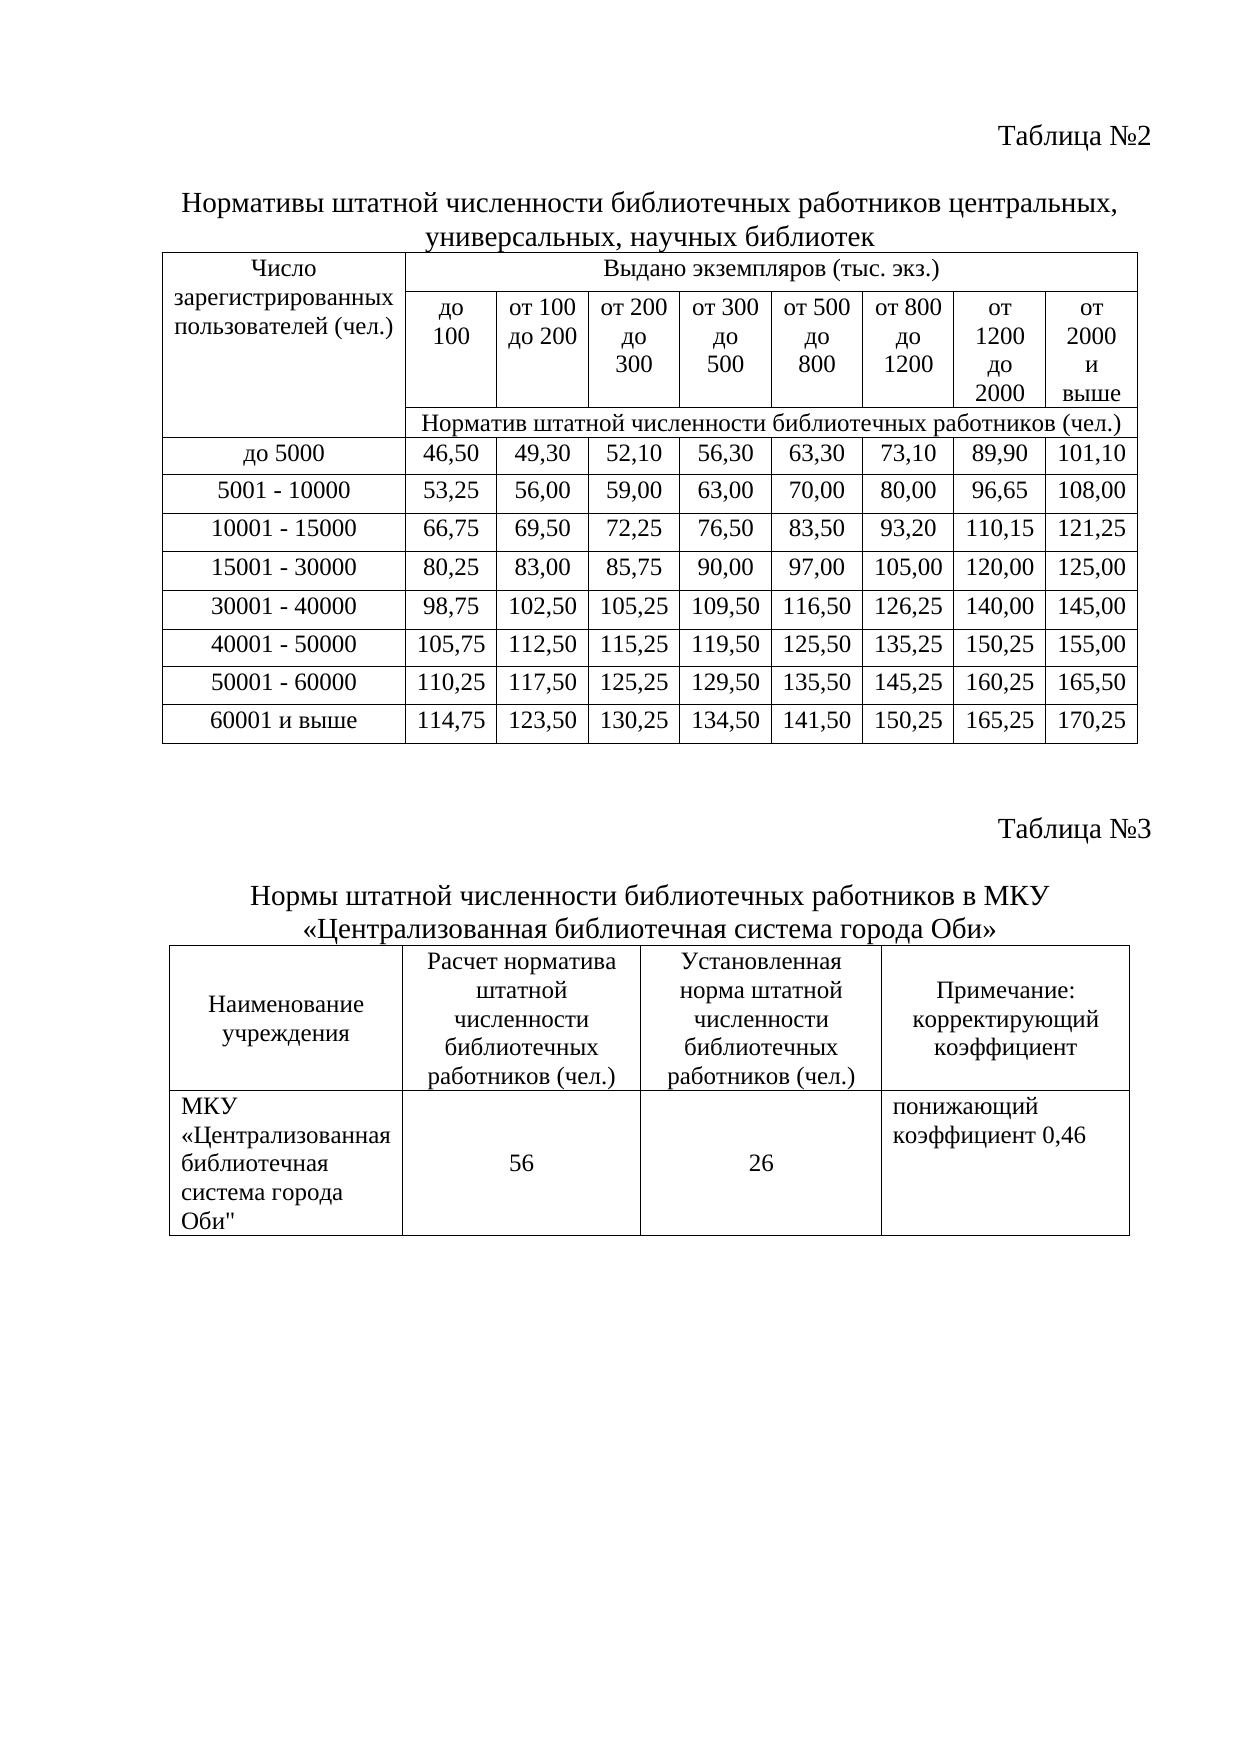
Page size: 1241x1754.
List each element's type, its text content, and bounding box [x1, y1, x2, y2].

table_cell 121,25 [1046, 514, 1137, 551]
table_cell 26 [641, 1091, 881, 1235]
table_cell 52,10 [589, 438, 679, 474]
table_cell 105,75 [406, 630, 496, 666]
table_header Примечание: корректирующий коэффициент [882, 946, 1129, 1090]
text Нормативы штатной численности библиотечных работников центральных, универсальных, научных библиотек [148, 185, 1152, 252]
table_cell 102,50 [497, 591, 588, 628]
table_cell 83,00 [497, 552, 588, 590]
table_header Расчет норматива штатной численности библиотечных работников (чел.) [403, 946, 640, 1090]
table_cell 145,00 [1046, 591, 1137, 628]
table_cell 70,00 [772, 475, 862, 512]
table_cell 60001 и выше [163, 705, 405, 743]
table_cell 110,15 [954, 514, 1045, 551]
table_cell 116,50 [772, 591, 862, 628]
table_cell 130,25 [589, 705, 679, 743]
table_cell 85,75 [589, 552, 679, 590]
table_cell 46,50 [406, 438, 496, 474]
table_cell от 300 до 500 [680, 292, 771, 407]
table_cell 135,25 [863, 630, 953, 666]
table_cell от 100 до 200 [497, 292, 588, 407]
table_cell 140,00 [954, 591, 1045, 628]
table_header Наименование учреждения [170, 946, 402, 1090]
table_cell 110,25 [406, 667, 496, 704]
table_cell 108,00 [1046, 475, 1137, 512]
table_cell 150,25 [954, 630, 1045, 666]
table_cell 93,20 [863, 514, 953, 551]
table_cell 80,00 [863, 475, 953, 512]
table_header Выдано экземпляров (тыс. экз.) [406, 253, 1137, 291]
table_cell 90,00 [680, 552, 771, 590]
table_cell 170,25 [1046, 705, 1137, 743]
table_cell 15001 - 30000 [163, 552, 405, 590]
text Таблица №3 [148, 811, 1152, 844]
table_cell понижающий коэффициент 0,46 [882, 1091, 1129, 1235]
table_cell 155,00 [1046, 630, 1137, 666]
table_cell 97,00 [772, 552, 862, 590]
text Нормы штатной численности библиотечных работников в МКУ «Централизованная библиотечная система города Оби» [148, 878, 1152, 945]
table_cell от 1200 до 2000 [954, 292, 1045, 407]
table_cell 96,65 [954, 475, 1045, 512]
table_cell до 100 [406, 292, 496, 407]
table_cell 125,00 [1046, 552, 1137, 590]
table_cell 129,50 [680, 667, 771, 704]
table_cell МКУ «Централизованная библиотечная система города Оби" [170, 1091, 402, 1235]
table_cell 66,75 [406, 514, 496, 551]
table_cell 30001 - 40000 [163, 591, 405, 628]
table_cell 150,25 [863, 705, 953, 743]
table_cell 63,30 [772, 438, 862, 474]
table_cell 120,00 [954, 552, 1045, 590]
table_cell 101,10 [1046, 438, 1137, 474]
table_cell 145,25 [863, 667, 953, 704]
table_header Число зарегистрированных пользователей (чел.) [163, 253, 405, 437]
table_cell 56,00 [497, 475, 588, 512]
table_cell 56 [403, 1091, 640, 1235]
table_cell 72,25 [589, 514, 679, 551]
table_cell 105,00 [863, 552, 953, 590]
table_cell 123,50 [497, 705, 588, 743]
table_cell от 200 до 300 [589, 292, 679, 407]
table_cell 119,50 [680, 630, 771, 666]
table_cell 125,25 [589, 667, 679, 704]
table_cell 114,75 [406, 705, 496, 743]
table_cell 63,00 [680, 475, 771, 512]
table_cell 160,25 [954, 667, 1045, 704]
table_cell 76,50 [680, 514, 771, 551]
table_cell от 800 до 1200 [863, 292, 953, 407]
table_cell 73,10 [863, 438, 953, 474]
table_cell 49,30 [497, 438, 588, 474]
table_cell 5001 - 10000 [163, 475, 405, 512]
text Таблица №2 [148, 118, 1152, 152]
table_cell 125,50 [772, 630, 862, 666]
table_cell Норматив штатной численности библиотечных работников (чел.) [406, 408, 1137, 437]
table_cell 134,50 [680, 705, 771, 743]
table_cell 53,25 [406, 475, 496, 512]
table_cell от 500 до 800 [772, 292, 862, 407]
table_cell 109,50 [680, 591, 771, 628]
table_cell 165,25 [954, 705, 1045, 743]
table_cell от 2000 и выше [1046, 292, 1137, 407]
table_cell 117,50 [497, 667, 588, 704]
table_cell 89,90 [954, 438, 1045, 474]
table_cell 112,50 [497, 630, 588, 666]
table_cell 69,50 [497, 514, 588, 551]
table_cell 56,30 [680, 438, 771, 474]
table_cell 165,50 [1046, 667, 1137, 704]
table_cell 59,00 [589, 475, 679, 512]
table_cell 115,25 [589, 630, 679, 666]
table_cell до 5000 [163, 438, 405, 474]
table_cell 80,25 [406, 552, 496, 590]
table_header Установленная норма штатной численности библиотечных работников (чел.) [641, 946, 881, 1090]
table_cell 141,50 [772, 705, 862, 743]
table_cell 40001 - 50000 [163, 630, 405, 666]
table_cell 98,75 [406, 591, 496, 628]
table_cell 83,50 [772, 514, 862, 551]
table_cell 126,25 [863, 591, 953, 628]
table_cell 105,25 [589, 591, 679, 628]
table_cell 50001 - 60000 [163, 667, 405, 704]
table_cell 135,50 [772, 667, 862, 704]
table_cell 10001 - 15000 [163, 514, 405, 551]
